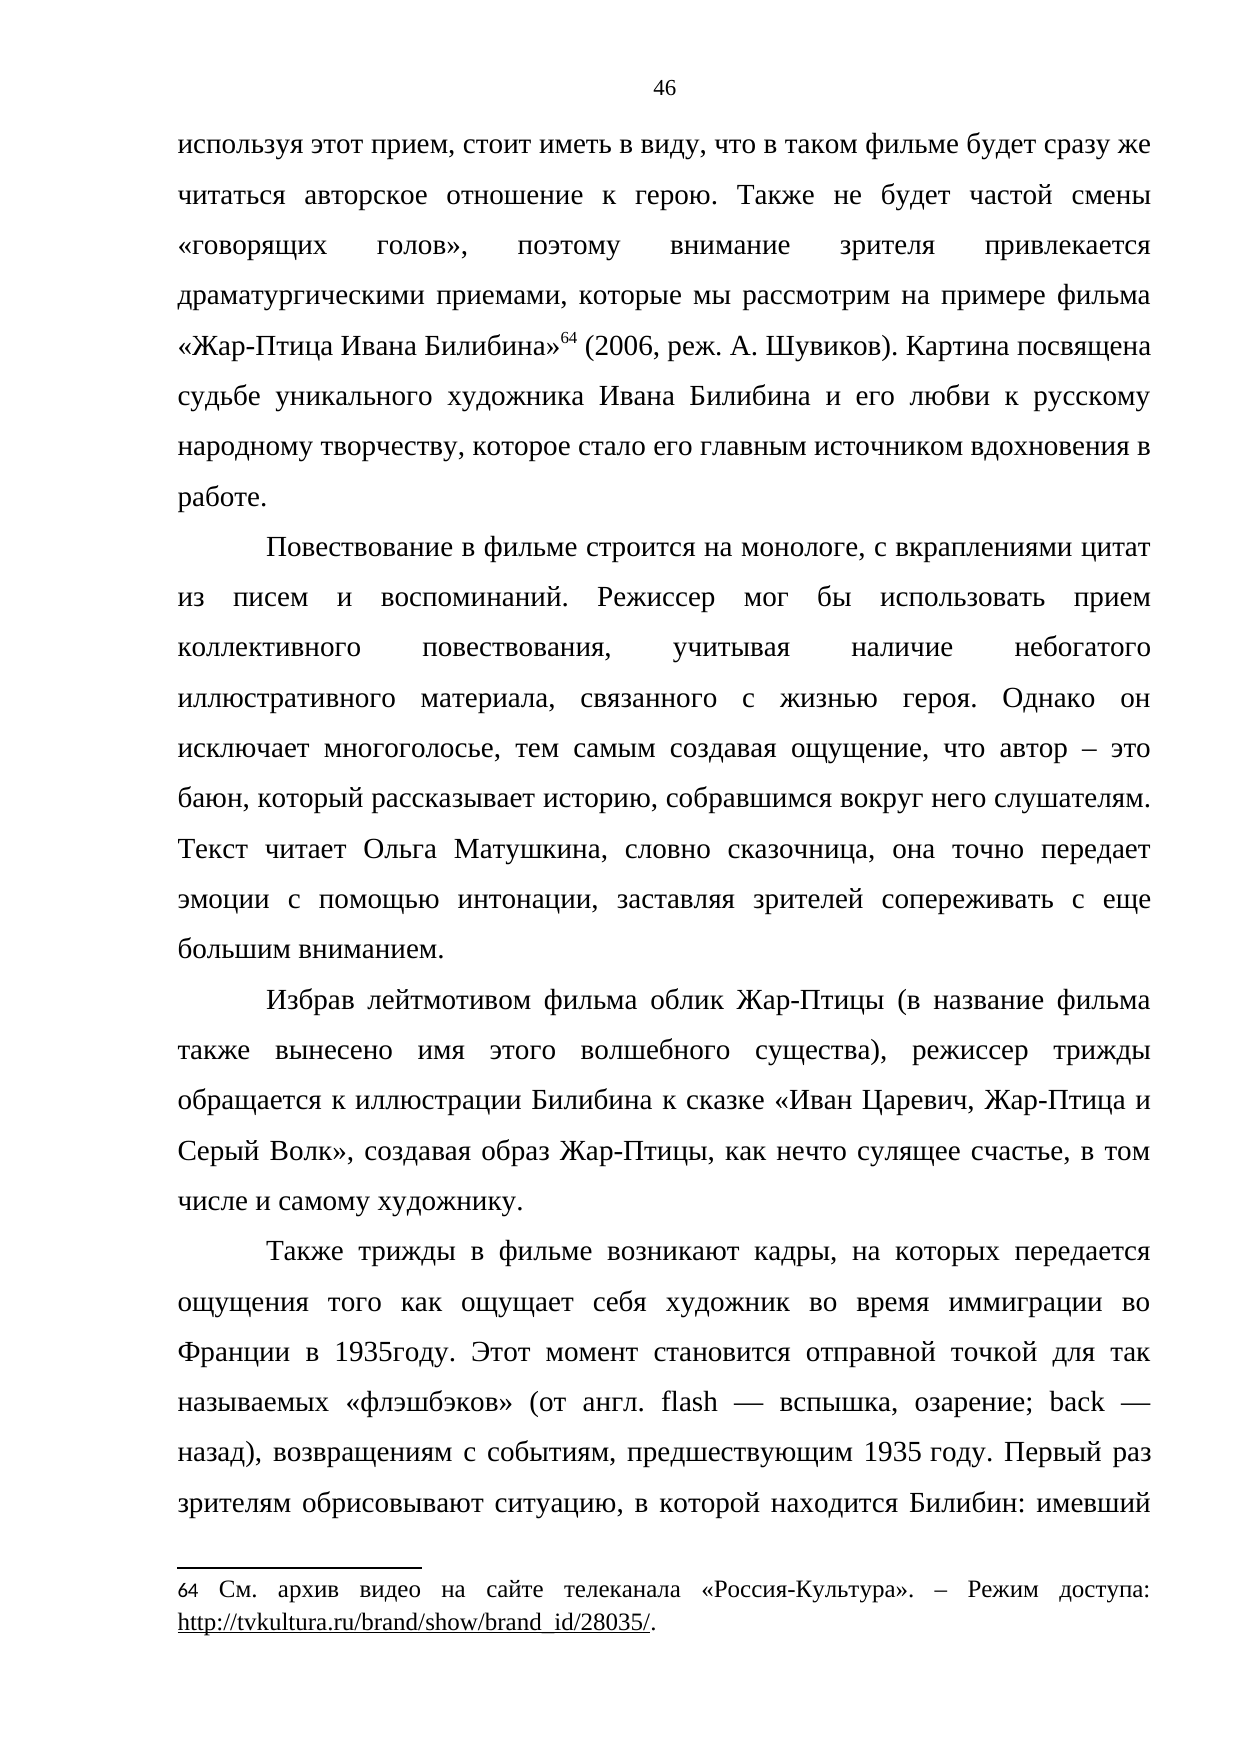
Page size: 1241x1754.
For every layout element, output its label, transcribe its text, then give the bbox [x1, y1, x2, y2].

text Повествование в фильме строится на монологе, с вкраплениями цитат из писем и воспоминаний. Режиссер мог бы использовать прием коллективного повествования, учитывая наличие небогатого иллюстративного материала, связанного с жизнью героя. Однако он исключает многоголосье, тем самым создавая ощущение, что автор – это баюн, который рассказывает историю, собравшимся вокруг него слушателям. Текст читает Ольга Матушкина, словно сказочница, она точно передает эмоции с помощью интонации, заставляя зрителей сопереживать с еще большим вниманием. [177, 529, 1152, 965]
text Избрав лейтмотивом фильма облик Жар-Птицы (в название фильма также вынесено имя этого волшебного существа), режиссер трижды обращается к иллюстрации Билибина к сказке «Иван Царевич, Жар-Птица и Серый Волк», создавая образ Жар-Птицы, как нечто сулящее счастье, в том числе и самому художнику. [177, 982, 1152, 1217]
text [177, 1233, 1152, 1518]
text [177, 126, 1152, 512]
